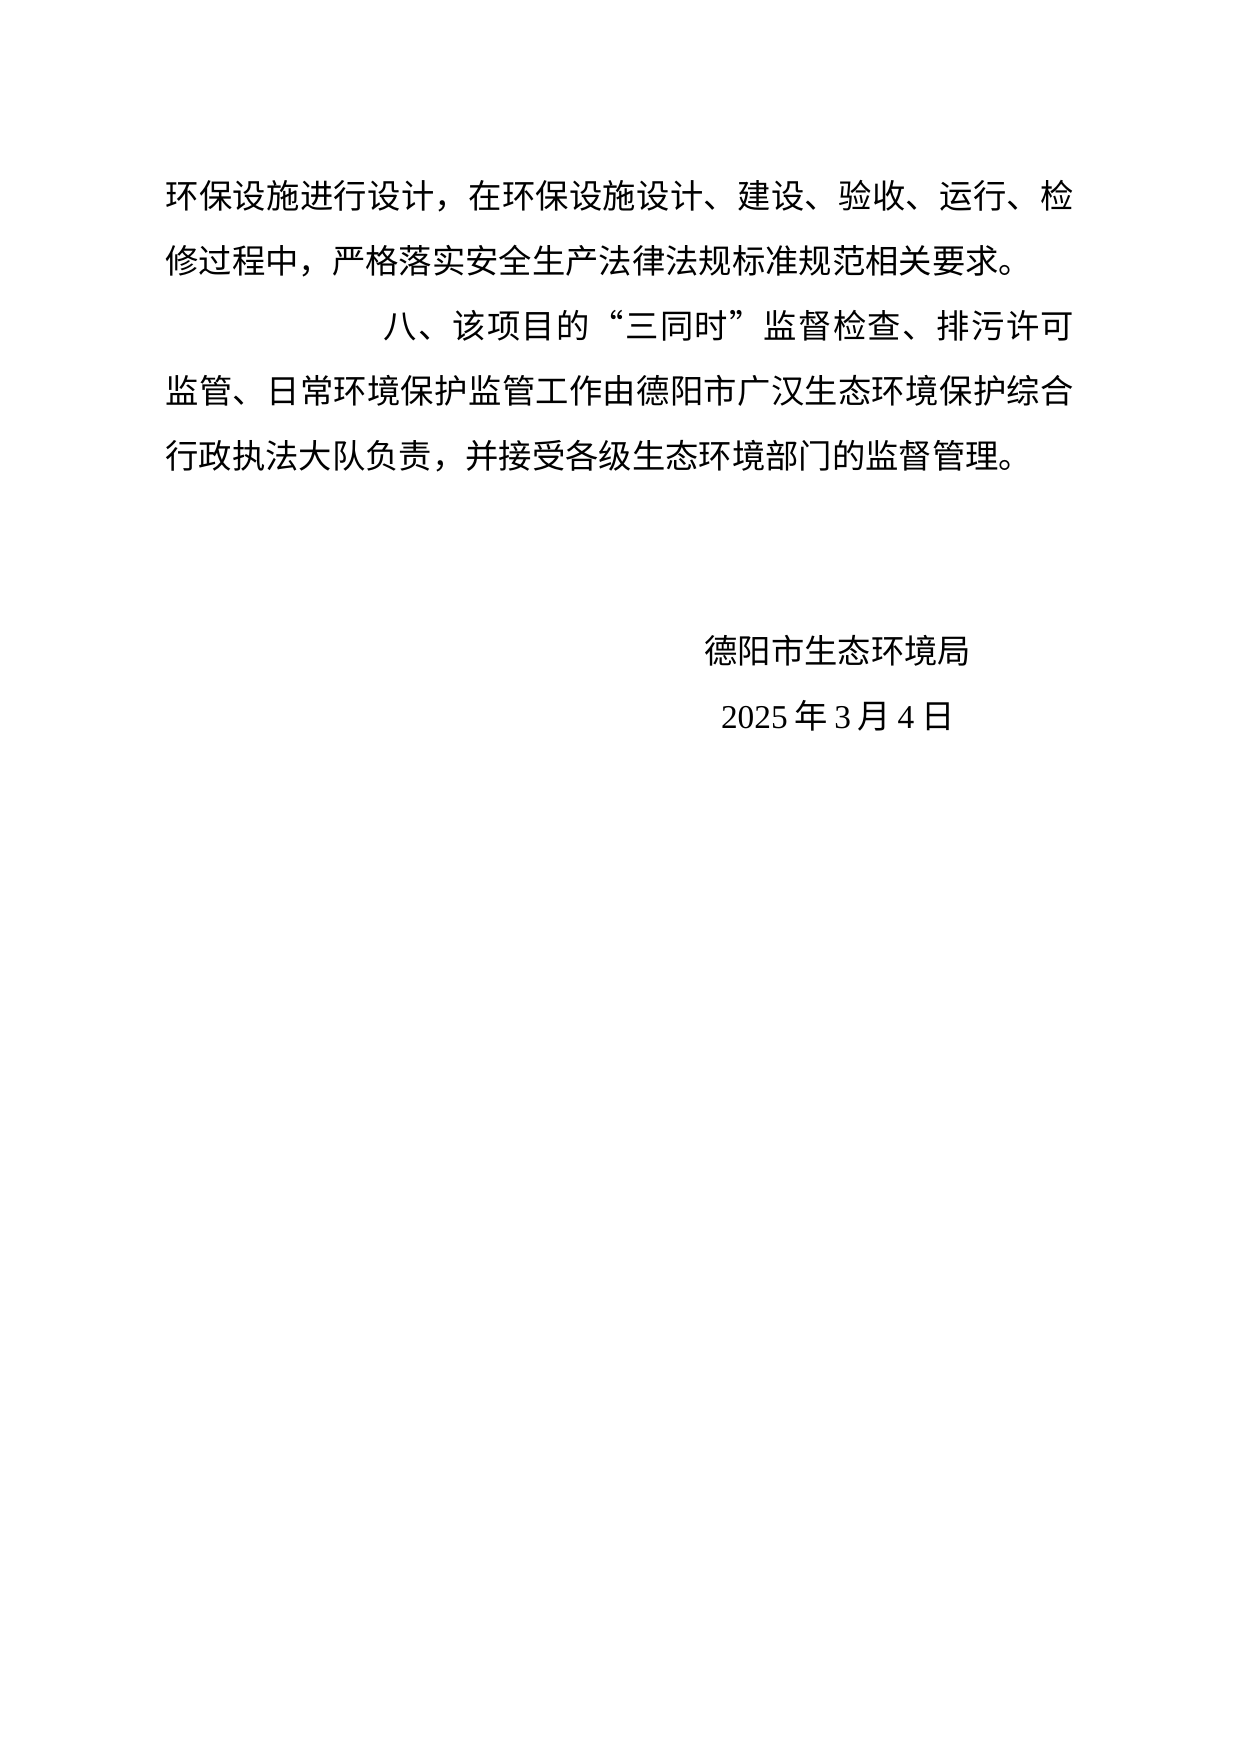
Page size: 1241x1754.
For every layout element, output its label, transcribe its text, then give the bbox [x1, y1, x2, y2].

text 2025年3月4日 [165, 682, 1075, 747]
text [165, 162, 1075, 292]
text 八、该项目的“三同时”监督检查、排污许可监管、日常环境保护监管工作由德阳市广汉生态环境保护综合行政执法大队负责，并接受各级生态环境部门的监督管理。 [165, 292, 1075, 487]
text 德阳市生态环境局 [165, 617, 1075, 682]
